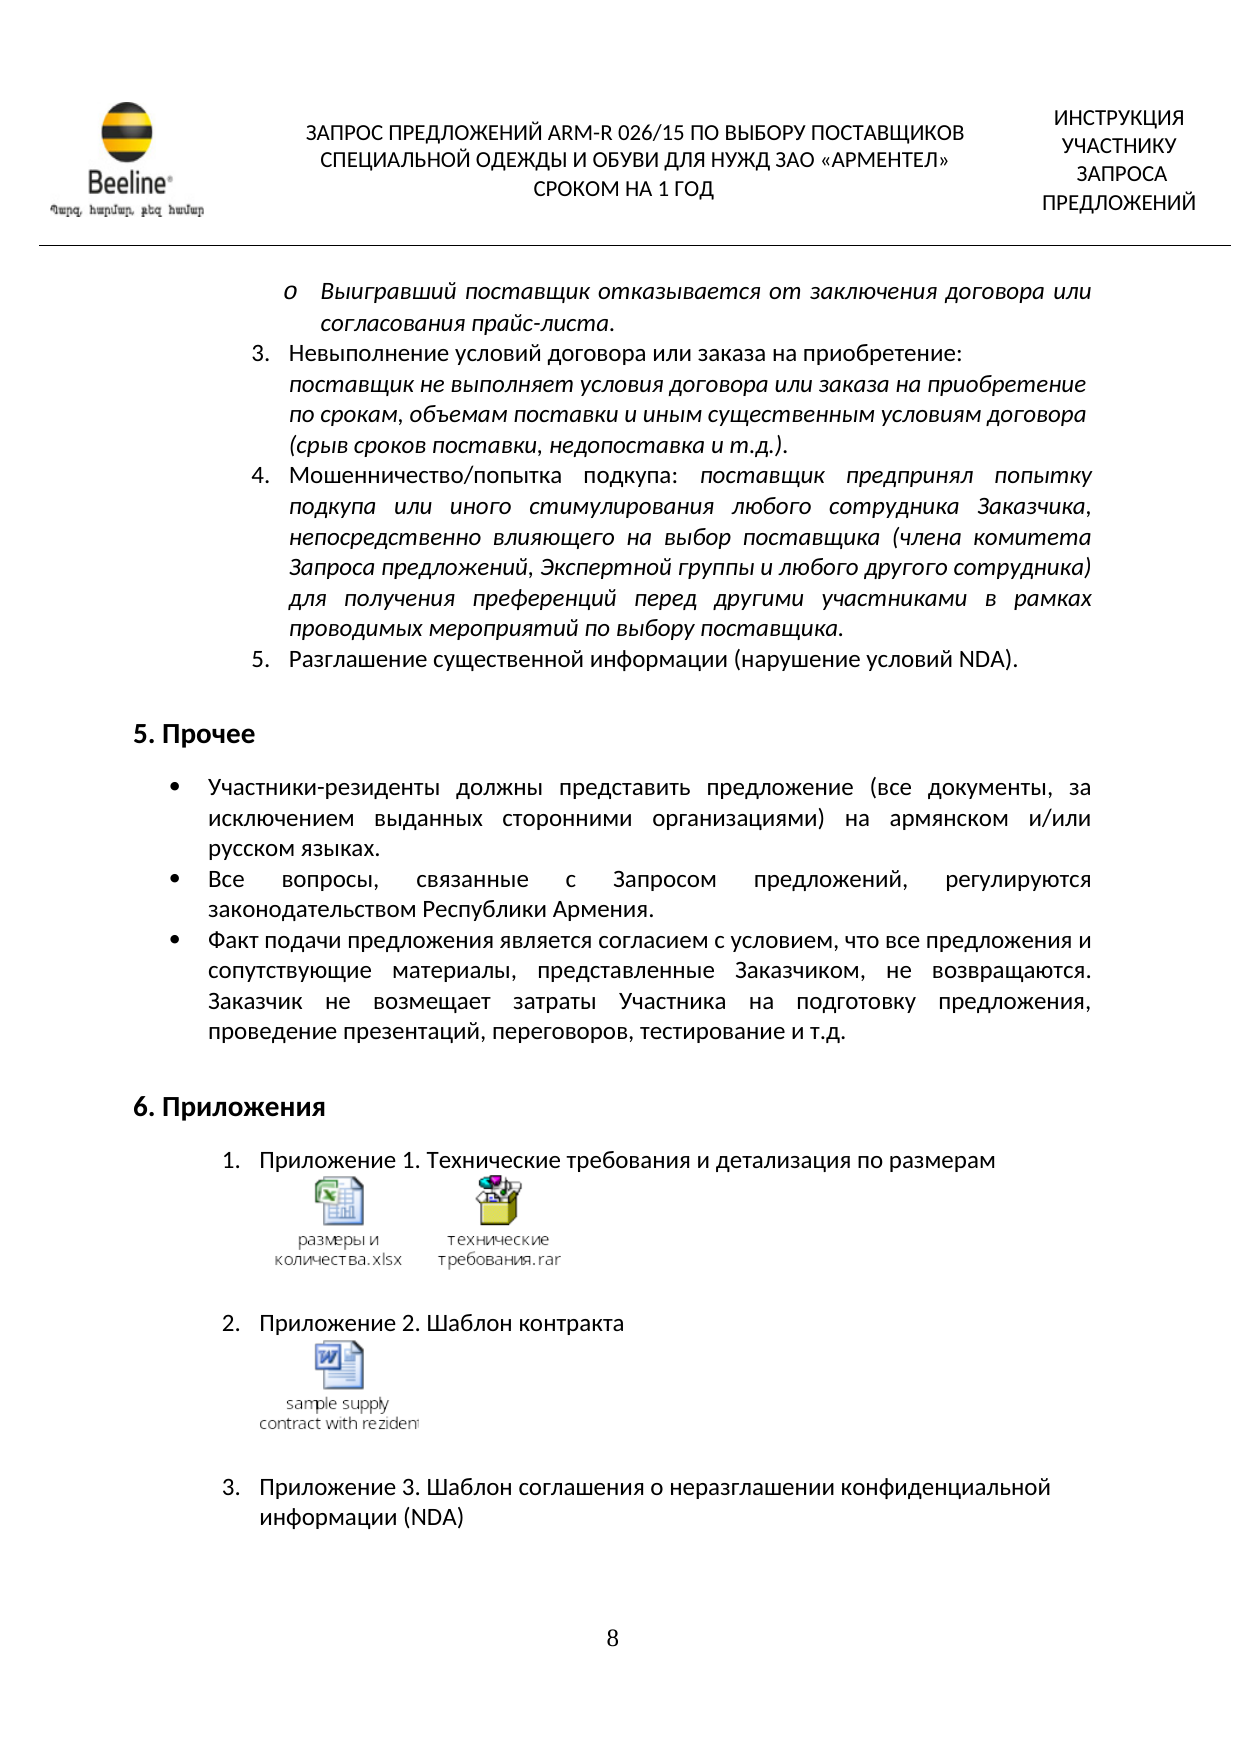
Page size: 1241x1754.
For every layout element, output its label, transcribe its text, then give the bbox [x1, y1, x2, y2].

list Выигравший поставщик отказывается от заключения договора или согласования прайс-листа. [283, 275, 1092, 337]
list Приложение 3. Шаблон соглашения о неразглашении конфиденциальной информации (NDA) [222, 1471, 1092, 1532]
list Мошенничество/попытка подкупа: поставщик предпринял попытку подкупа или иного стимулирования любого сотрудника Заказчика, непосредственно влияющего на выбор поставщика (члена комитета Запроса предложений, Экспертной группы и любого другого сотрудника) для получения преференций перед другими участниками в рамках проводимых мероприятий по выбору поставщика. [251, 459, 1092, 643]
picture [50, 102, 204, 217]
list Участники-резиденты должны представить предложение (все документы, за исключением выданных сторонними организациями) на армянском и/или русском языках. [170, 771, 1092, 863]
list Приложение 1. Технические требования и детализация по размерам [222, 1144, 1092, 1175]
list Приложение 2. Шаблон контракта [222, 1308, 1092, 1338]
text 6. Приложения [133, 1088, 1092, 1123]
list Разглашение существенной информации (нарушение условий NDA). [251, 643, 1092, 673]
text 5. Прочее [133, 715, 1092, 751]
list Все вопросы, связанные с Запросом предложений, регулируются законодательством Республики Армения. [170, 863, 1092, 924]
list Невыполнение условий договора или заказа на приобретение: поставщик не выполняет условия договора или заказа на приобретение по срокам, объемам поставки и иным существенным условиям договора (срыв сроков поставки, недопоставка и т.д.). [251, 337, 1092, 459]
list Факт подачи предложения является согласием с условием, что все предложения и сопутствующие материалы, представленные Заказчиком, не возвращаются. Заказчик не возмещает затраты Участника на подготовку предложения, проведение презентаций, переговоров, тестирование и т.д. [170, 924, 1092, 1046]
